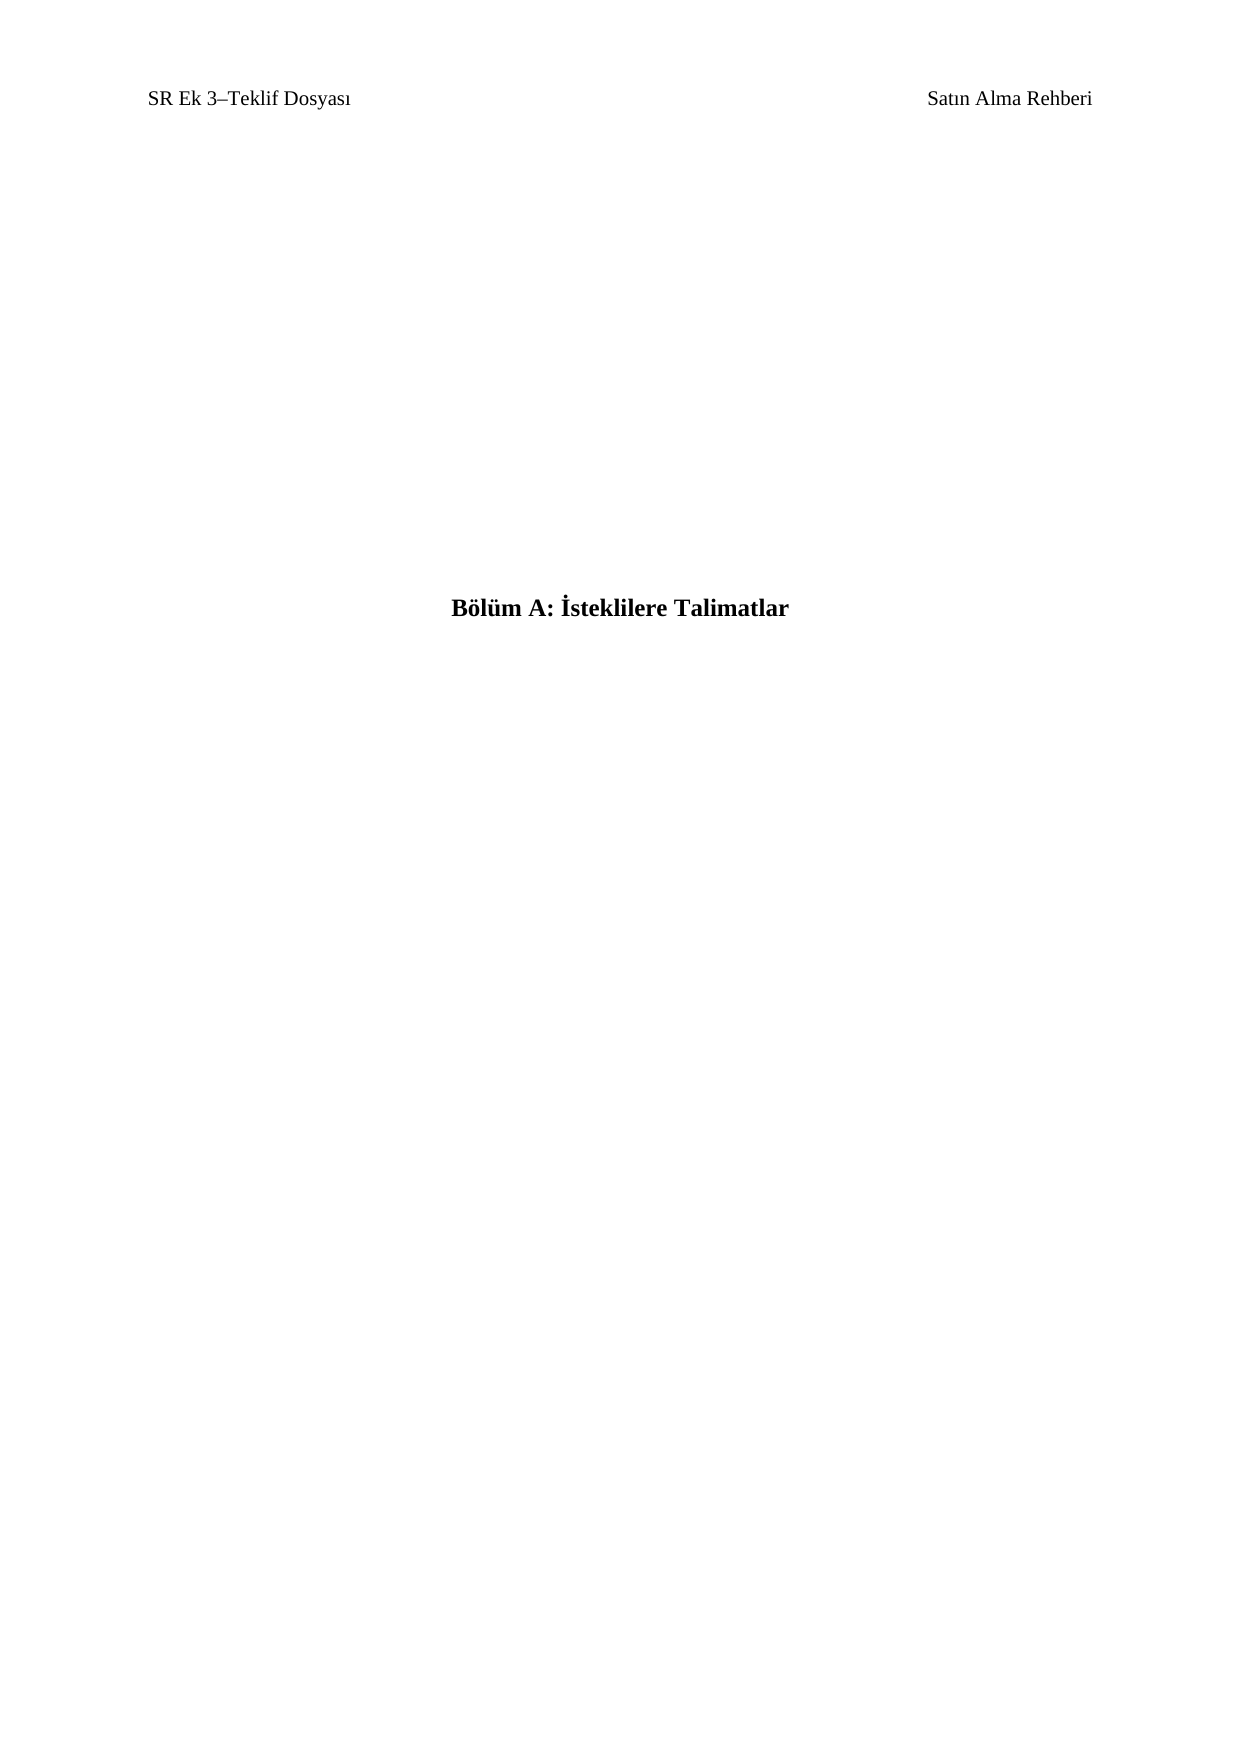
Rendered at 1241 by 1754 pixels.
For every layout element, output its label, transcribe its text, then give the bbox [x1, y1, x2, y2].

subtitle Bölüm A: İsteklilere Talimatlar [148, 593, 1093, 621]
